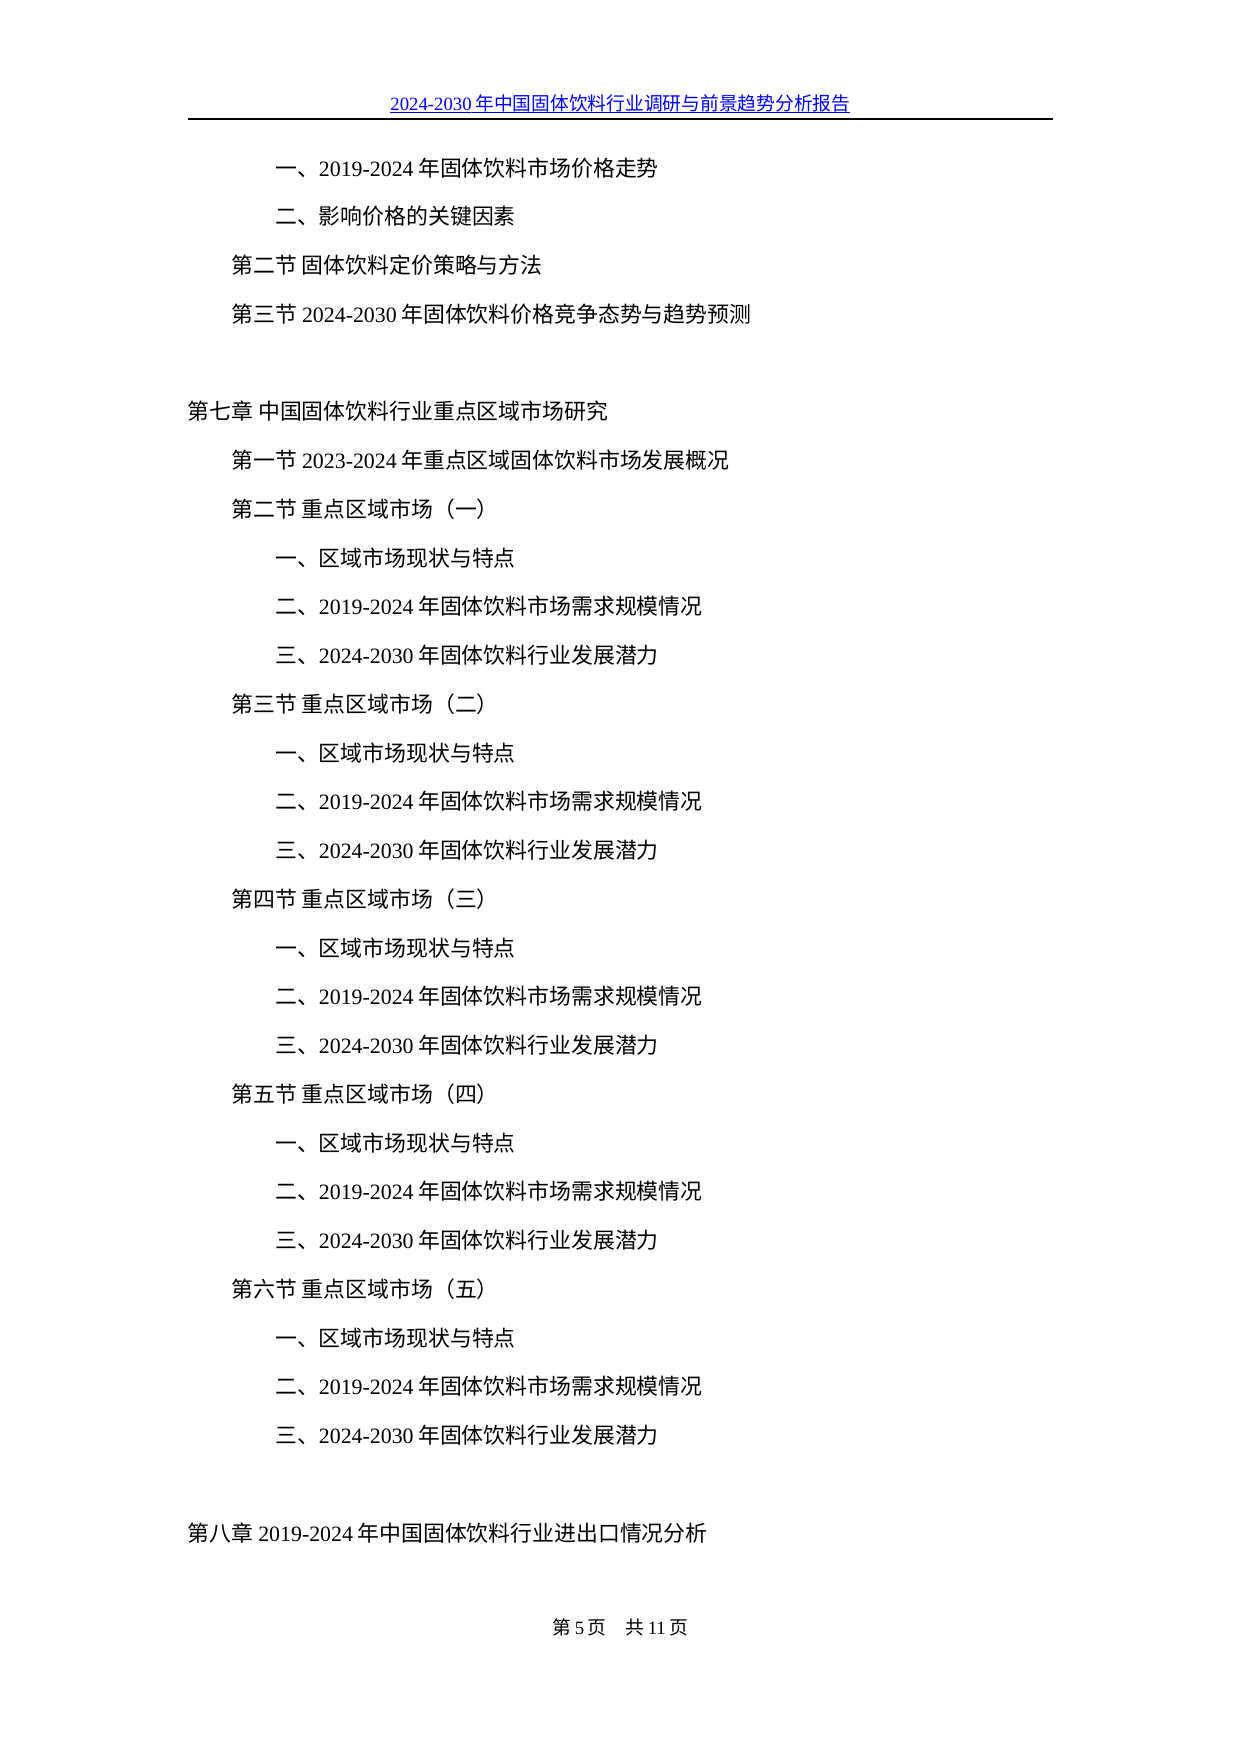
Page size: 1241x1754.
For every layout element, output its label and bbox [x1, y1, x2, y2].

text [187, 150, 1053, 1548]
